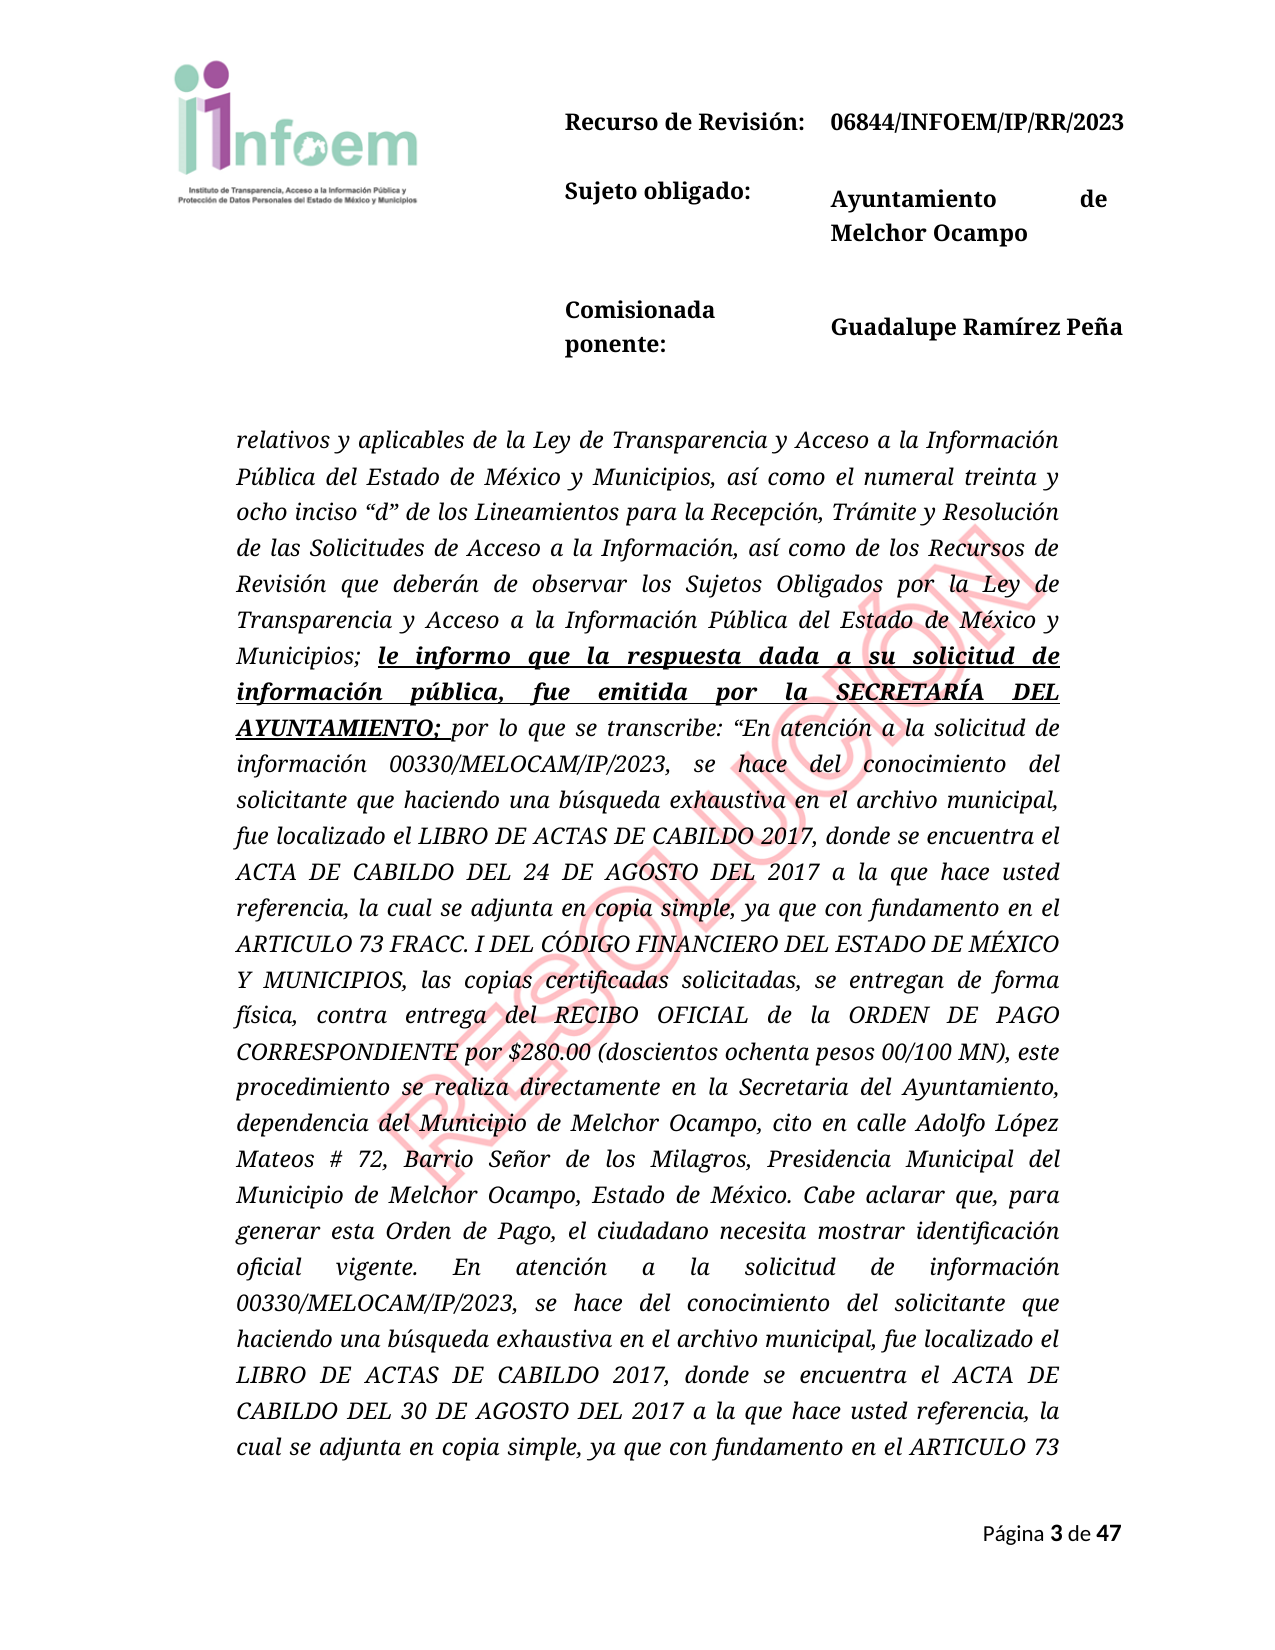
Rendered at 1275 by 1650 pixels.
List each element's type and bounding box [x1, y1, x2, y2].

text [236, 424, 1063, 1462]
picture [54, 0, 1275, 1650]
